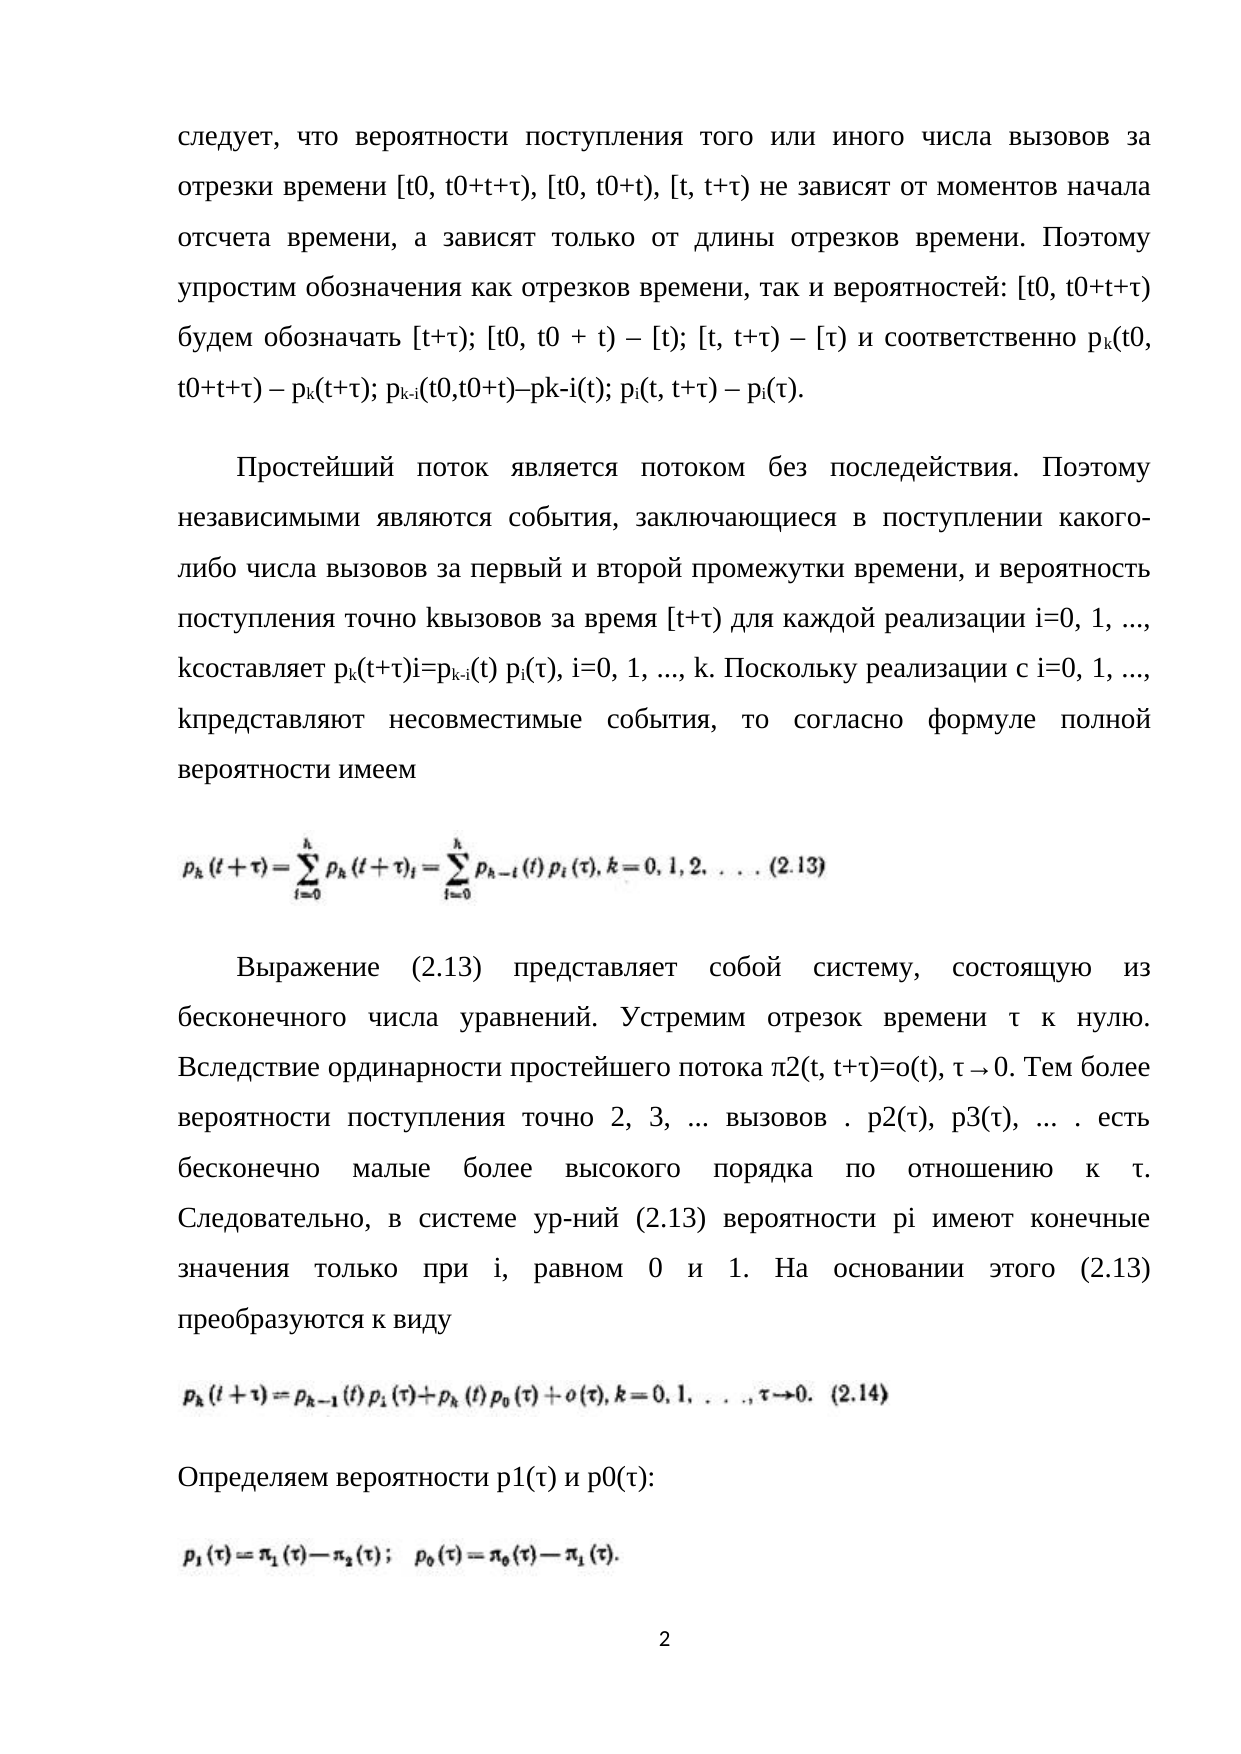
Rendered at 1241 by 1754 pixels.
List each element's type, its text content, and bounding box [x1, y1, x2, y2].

picture [177, 1380, 895, 1417]
picture [177, 1538, 624, 1578]
picture [177, 830, 837, 906]
text Определяем вероятности p1(τ) и p0(τ): [177, 1459, 1152, 1493]
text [177, 118, 1152, 403]
text Простейший поток является потоком без последействия. Поэтому независимыми являются события, заключающиеся в поступлении какого-либо числа вызовов за первый и второй промежутки времени, и вероятность поступления точно kвызовов за время [t+τ) для каждой реализации i=0, 1, ..., kсоставляет pk(t+τ)i=pk-i(t) pi(τ), i=0, 1, ..., k. Поскольку реализации с i=0, 1, ..., kпредставляют несовместимые события, то согласно формуле полной вероятности имеем [177, 449, 1152, 784]
text Выражение (2.13) представляет собой систему, состоящую из бесконечного числа уравнений. Устремим отрезок времени τ к нулю. Вследствие ординарности простейшего потока π2(t, t+τ)=o(t), τ→0. Тем более вероятности поступления точно 2, 3, ... вызовов . p2(τ), p3(τ), ... . есть бесконечно малые более высокого порядка по отношению к τ. Следовательно, в системе ур-ний (2.13) вероятности pi имеют конечные значения только при i, равном 0 и 1. На основании этого (2.13) преобразуются к виду [177, 949, 1152, 1334]
